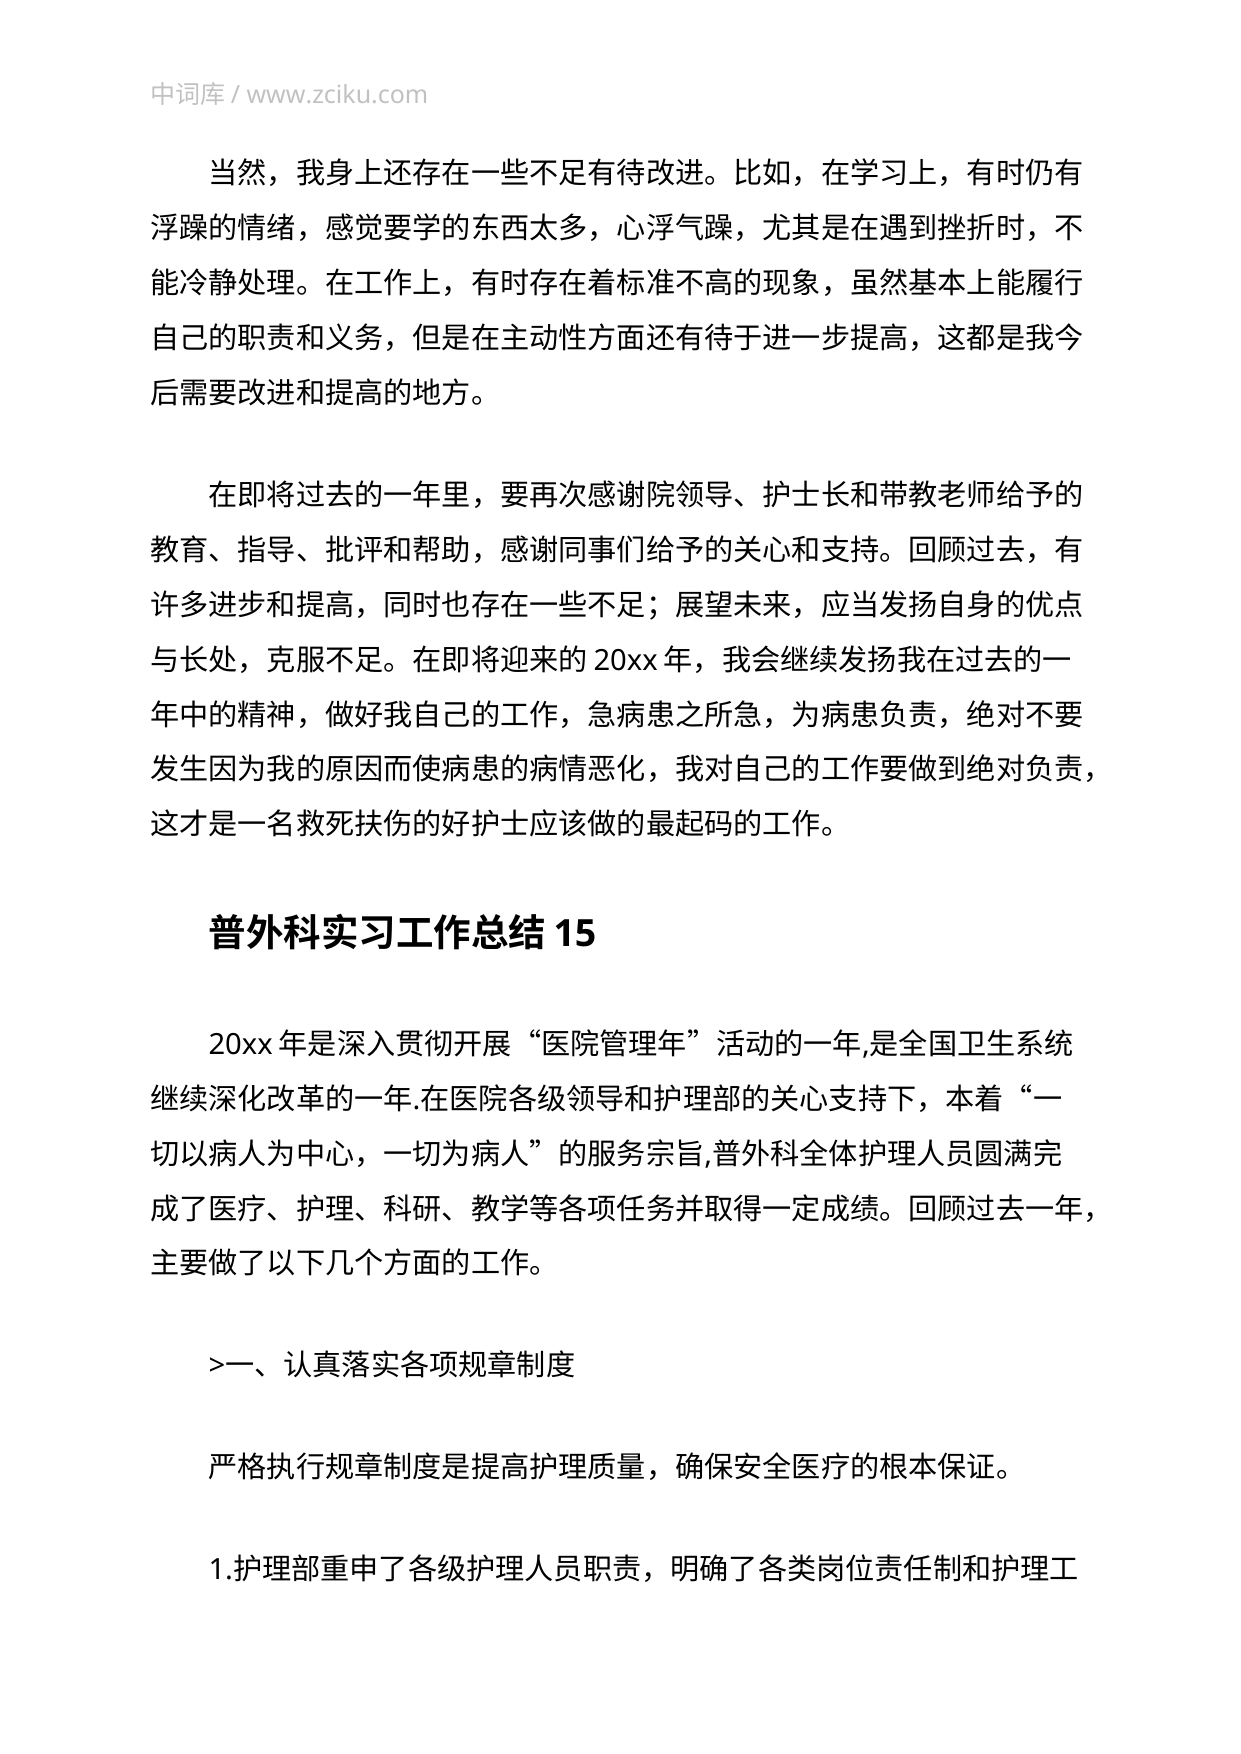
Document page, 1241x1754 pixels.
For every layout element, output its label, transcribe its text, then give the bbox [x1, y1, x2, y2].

text 20xx年是深入贯彻开展“医院管理年”活动的一年,是全国卫生系统继续深化改革的一年.在医院各级领导和护理部的关心支持下，本着“一切以病人为中心，一切为病人”的服务宗旨,普外科全体护理人员圆满完成了医疗、护理、科研、教学等各项任务并取得一定成绩。回顾过去一年，主要做了以下几个方面的工作。 [150, 1020, 1090, 1282]
text 在即将过去的一年里，要再次感谢院领导、护士长和带教老师给予的教育、指导、批评和帮助，感谢同事们给予的关心和支持。回顾过去，有许多进步和提高，同时也存在一些不足；展望未来，应当发扬自身的优点与长处，克服不足。在即将迎来的20xx年，我会继续发扬我在过去的一年中的精神，做好我自己的工作，急病患之所急，为病患负责，绝对不要发生因为我的原因而使病患的病情恶化，我对自己的工作要做到绝对负责，这才是一名救死扶伤的好护士应该做的最起码的工作。 [150, 471, 1090, 843]
text 严格执行规章制度是提高护理质量，确保安全医疗的根本保证。 [150, 1444, 1090, 1486]
text >一、认真落实各项规章制度 [150, 1342, 1090, 1384]
text 当然，我身上还存在一些不足有待改进。比如，在学习上，有时仍有浮躁的情绪，感觉要学的东西太多，心浮气躁，尤其是在遇到挫折时，不能冷静处理。在工作上，有时存在着标准不高的现象，虽然基本上能履行自己的职责和义务，但是在主动性方面还有待于进一步提高，这都是我今后需要改进和提高的地方。 [150, 150, 1090, 412]
text 普外科实习工作总结15 [150, 903, 1090, 957]
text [150, 1546, 1090, 1588]
